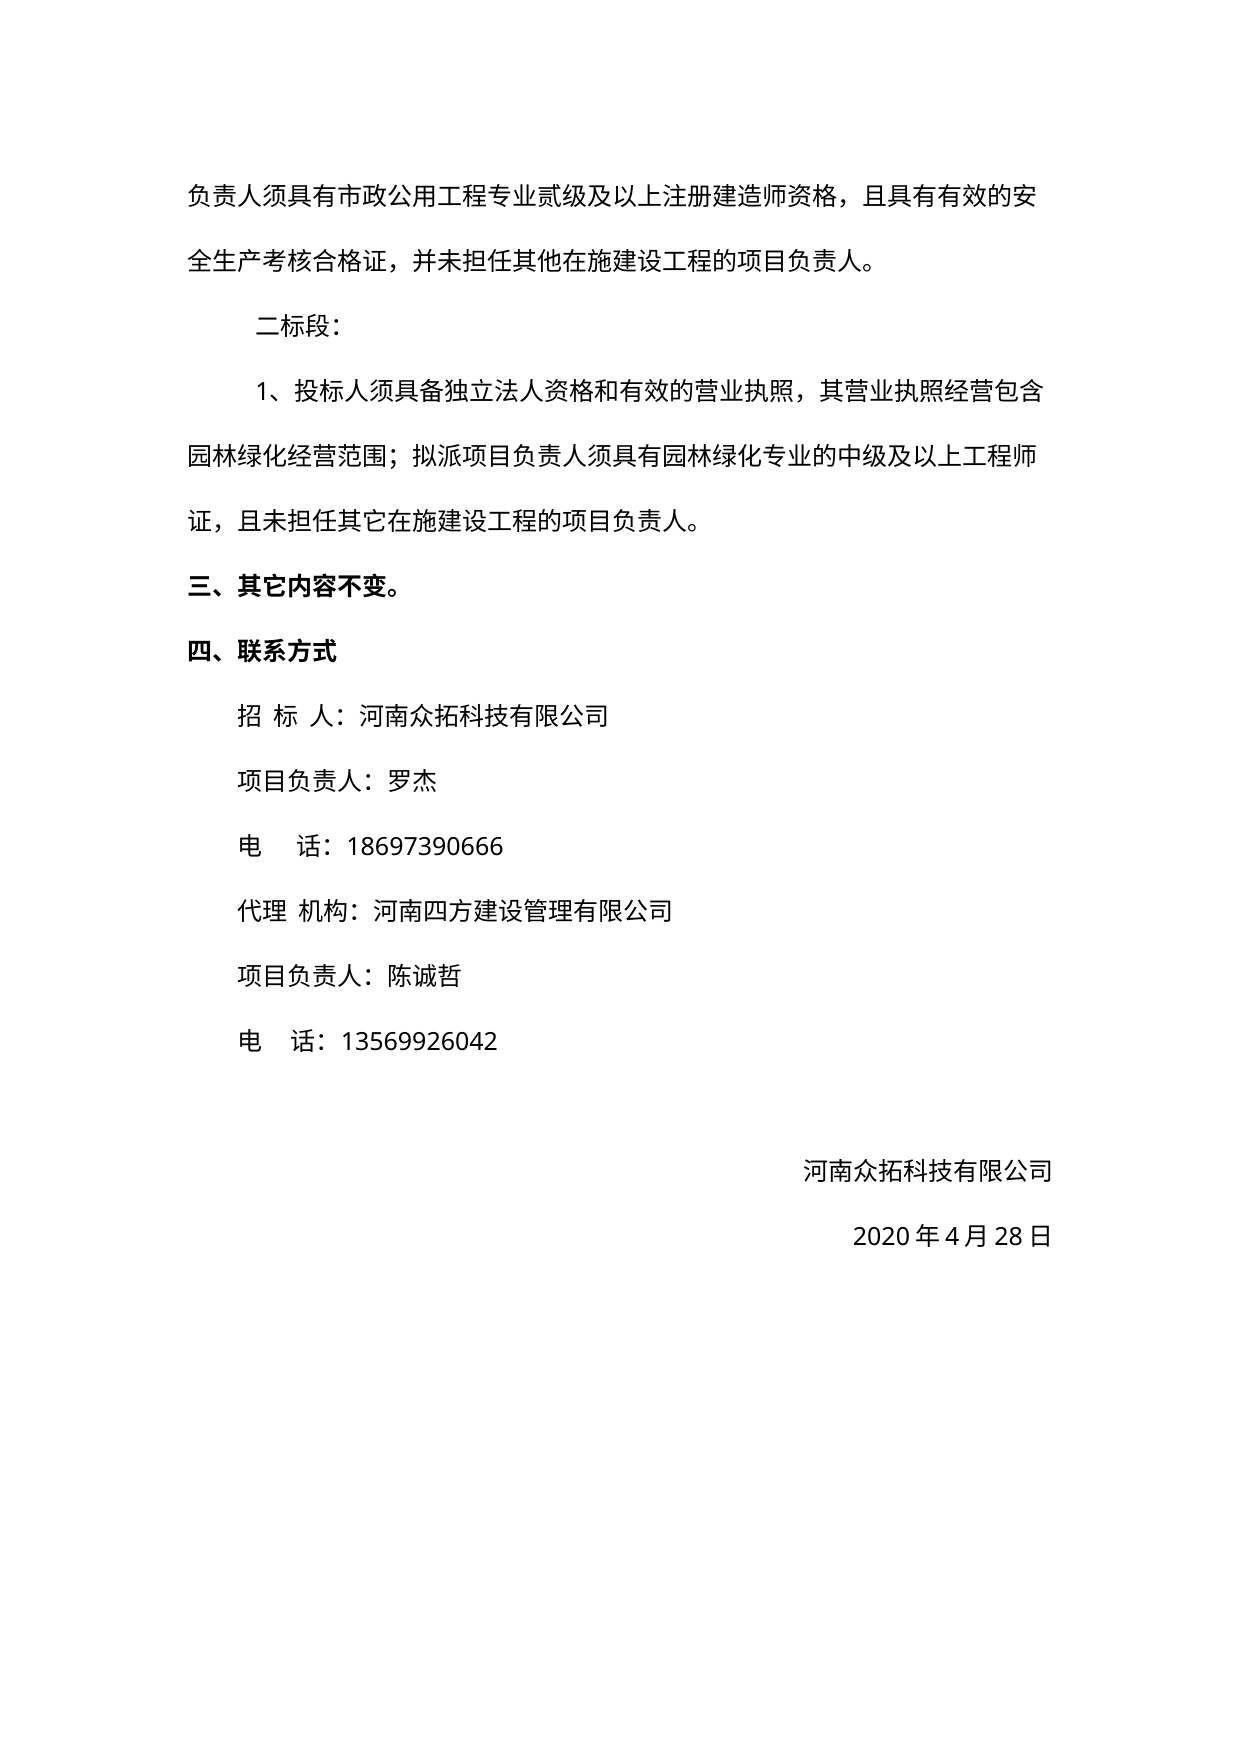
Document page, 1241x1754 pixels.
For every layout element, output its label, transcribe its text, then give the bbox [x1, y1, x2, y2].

text 电 话：18697390666 [187, 812, 1053, 877]
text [187, 162, 1053, 292]
text 项目负责人：罗杰 [187, 747, 1053, 812]
text 代理 机构：河南四方建设管理有限公司 [187, 877, 1053, 942]
text 项目负责人：陈诚哲 [187, 942, 1053, 1007]
text 三、其它内容不变。 [187, 552, 1053, 617]
text 河南众拓科技有限公司 [187, 1137, 1053, 1202]
text 2020年4月28日 [187, 1202, 1053, 1267]
text 招 标 人：河南众拓科技有限公司 [187, 682, 1053, 747]
text 电 话：13569926042 [187, 1007, 1053, 1072]
text 四、联系方式 [187, 617, 1053, 682]
text 二标段： [187, 292, 1053, 357]
text 1、投标人须具备独立法人资格和有效的营业执照，其营业执照经营包含园林绿化经营范围；拟派项目负责人须具有园林绿化专业的中级及以上工程师证，且未担任其它在施建设工程的项目负责人。 [187, 357, 1053, 552]
